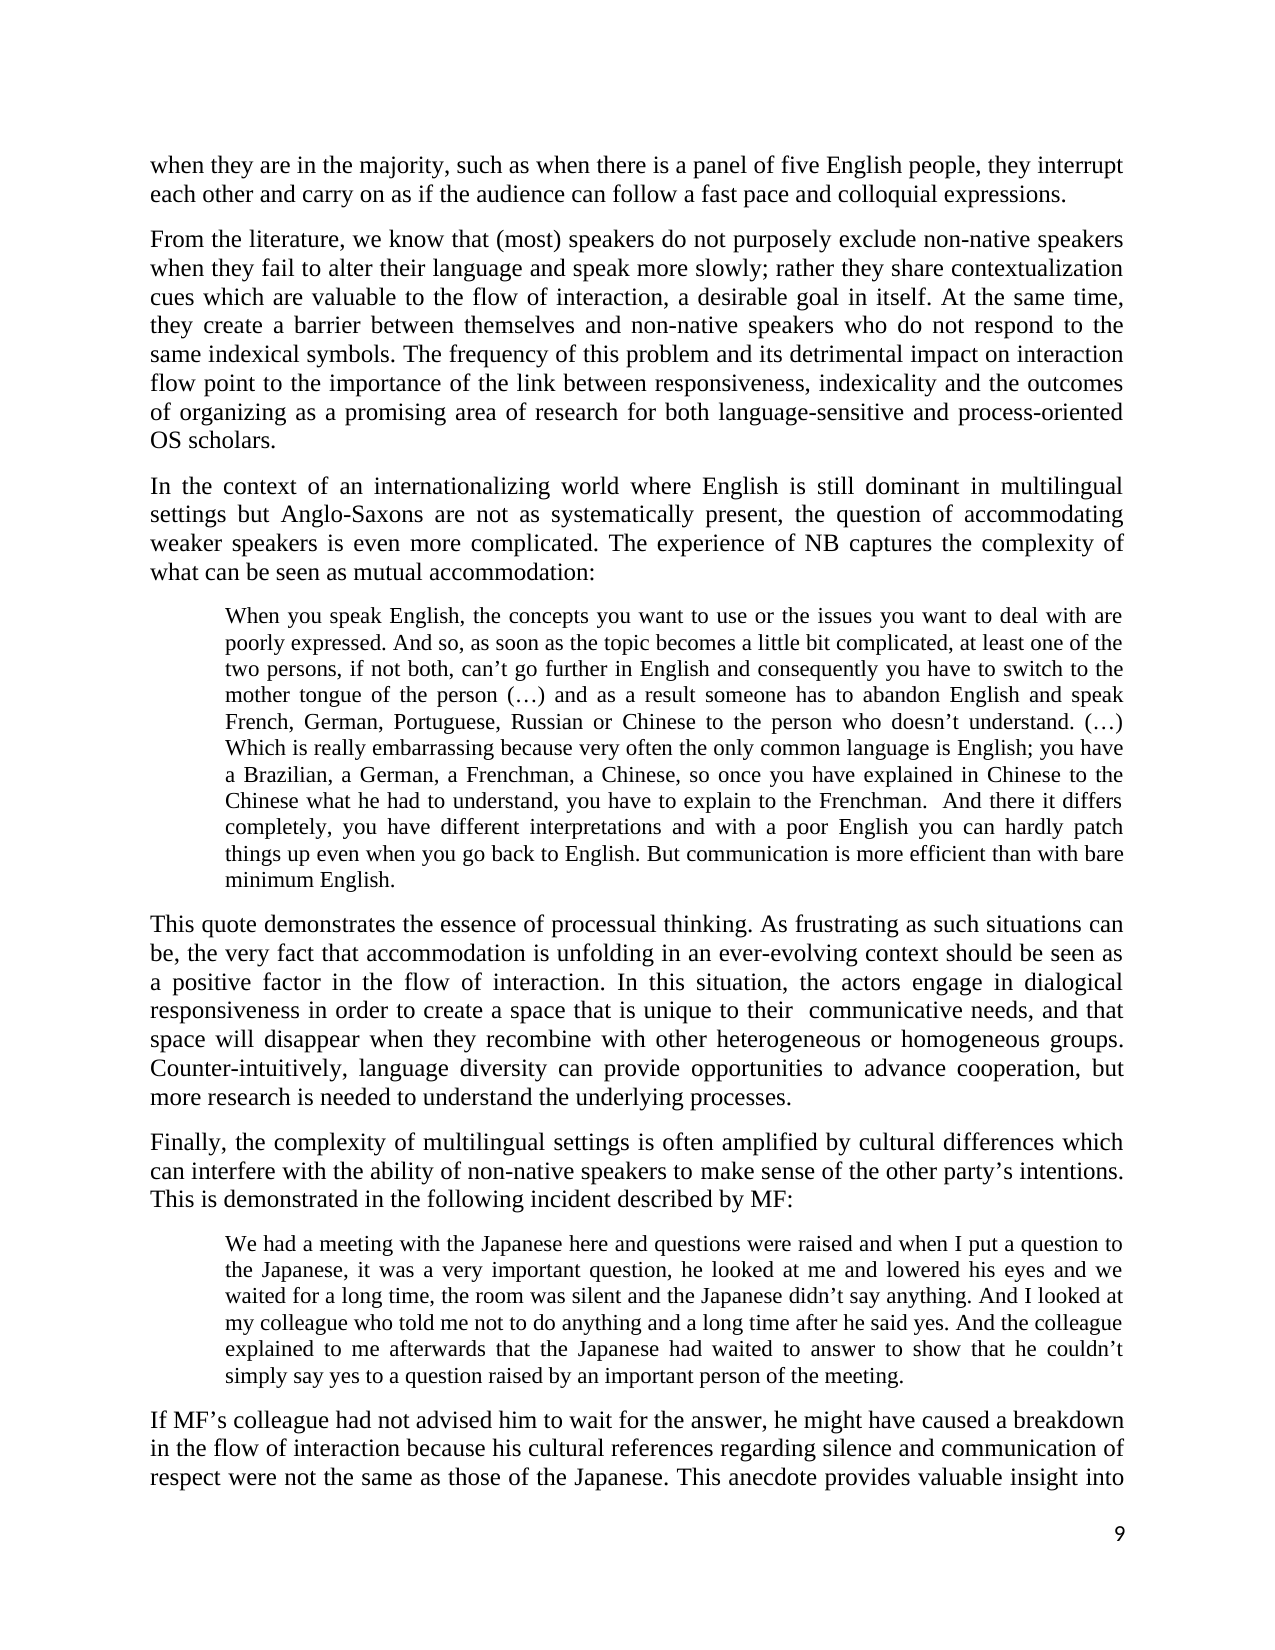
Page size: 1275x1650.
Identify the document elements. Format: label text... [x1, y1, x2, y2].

text This quote demonstrates the essence of processual thinking. As frustrating as such situations can be, the very fact that accommodation is unfolding in an ever-evolving context should be seen as a positive factor in the flow of interaction. In this situation, the actors engage in dialogical responsiveness in order to create a space that is unique to their communicative needs, and that space will disappear when they recombine with other heterogeneous or homogeneous groups. Counter-intuitively, language diversity can provide opportunities to advance cooperation, but more research is needed to understand the underlying processes. [150, 909, 1125, 1110]
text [150, 1405, 1125, 1491]
text When you speak English, the concepts you want to use or the issues you want to deal with are poorly expressed. And so, as soon as the topic becomes a little bit complicated, at least one of the two persons, if not both, can’t go further in English and consequently you have to switch to the mother tongue of the person (…) and as a result someone has to abandon English and speak French, German, Portuguese, Russian or Chinese to the person who doesn’t understand. (…) Which is really embarrassing because very often the only common language is English; you have a Brazilian, a German, a Frenchman, a Chinese, so once you have explained in Chinese to the Chinese what he had to understand, you have to explain to the Frenchman. And there it differs completely, you have different interpretations and with a poor English you can hardly patch things up even when you go back to English. But communication is more efficient than with bare minimum English. [225, 602, 1125, 892]
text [150, 150, 1125, 207]
text From the literature, we know that (most) speakers do not purposely exclude non-native speakers when they fail to alter their language and speak more slowly; rather they share contextualization cues which are valuable to the flow of interaction, a desirable goal in itself. At the same time, they create a barrier between themselves and non-native speakers who do not respond to the same indexical symbols. The frequency of this problem and its detrimental impact on interaction flow point to the importance of the link between responsiveness, indexicality and the outcomes of organizing as a promising area of research for both language-sensitive and process-oriented OS scholars. [150, 224, 1125, 454]
text We had a meeting with the Japanese here and questions were raised and when I put a question to the Japanese, it was a very important question, he looked at me and lowered his eyes and we waited for a long time, the room was silent and the Japanese didn’t say anything. And I looked at my colleague who told me not to do anything and a long time after he said yes. And the colleague explained to me afterwards that the Japanese had waited to answer to show that he couldn’t simply say yes to a question raised by an important person of the meeting. [225, 1230, 1125, 1388]
text Finally, the complexity of multilingual settings is often amplified by cultural differences which can interfere with the ability of non-native speakers to make sense of the other party’s intentions. This is demonstrated in the following incident described by MF: [150, 1127, 1125, 1213]
text In the context of an internationalizing world where English is still dominant in multilingual settings but Anglo-Saxons are not as systematically present, the question of accommodating weaker speakers is even more complicated. The experience of NB captures the complexity of what can be seen as mutual accommodation: [150, 471, 1125, 586]
